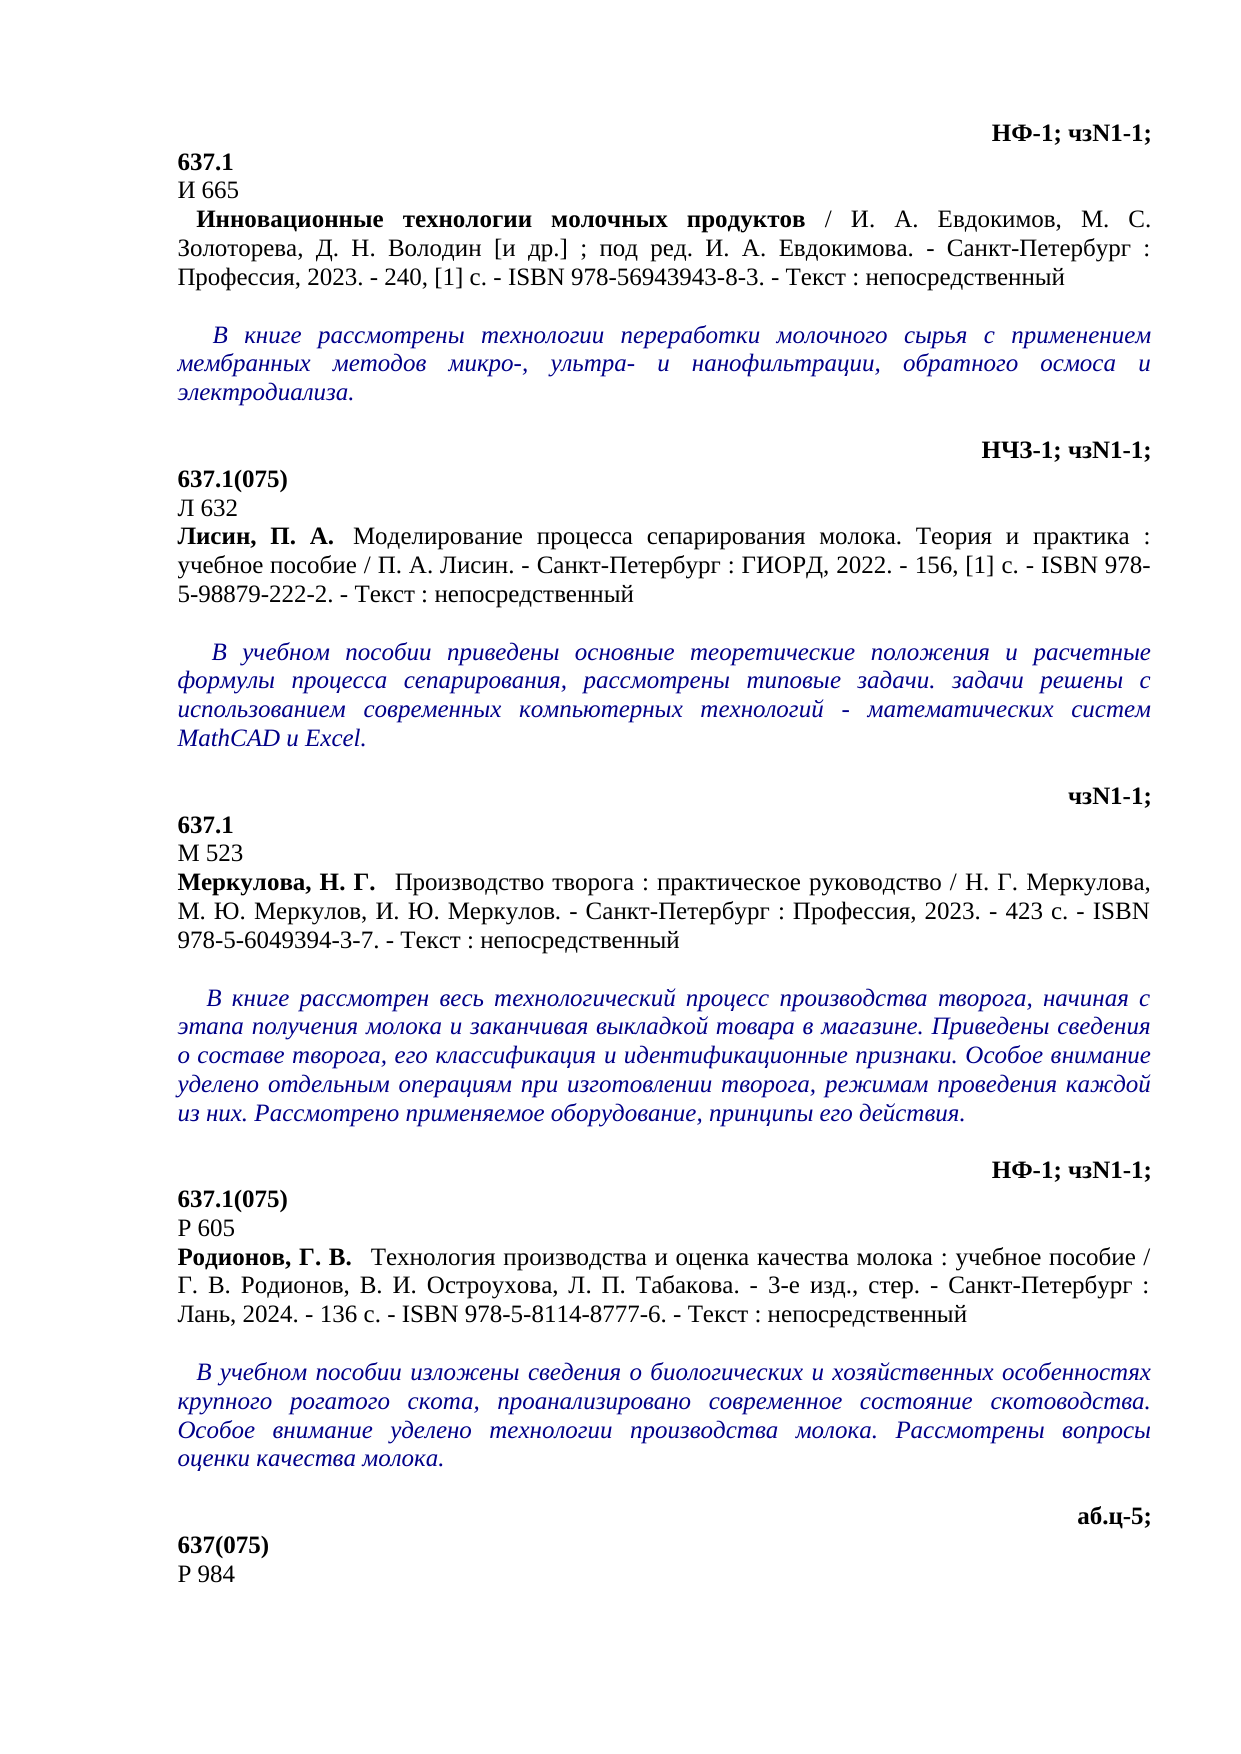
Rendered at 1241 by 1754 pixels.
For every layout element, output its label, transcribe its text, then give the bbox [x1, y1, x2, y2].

text НФ-1; чзN1-1; [177, 118, 1152, 147]
text 637.1(075) [177, 1184, 1152, 1213]
text НФ-1; чзN1-1; [177, 1156, 1152, 1184]
text Родионов, Г. В. Технология производства и оценка качества молока : учебное пособие / Г. В. Родионов, В. И. Остроухова, Л. П. Табакова. - 3-е изд., стер. - Санкт-Петербург : Лань, 2024. - 136 с. - ISBN 978-5-8114-8777-6. - Текст : непосредственный [177, 1242, 1152, 1328]
text И 665 [177, 176, 1152, 204]
text В учебном пособии приведены основные теоретические положения и расчетные формулы процесса сепарирования, рассмотрены типовые задачи. задачи решены с использованием современных компьютерных технологий - математических систем MathCAD и Excel. [177, 637, 1152, 752]
text Л 632 [177, 493, 1152, 521]
text Меркулова, Н. Г. Производство творога : практическое руководство / Н. Г. Меркулова, М. Ю. Меркулов, И. Ю. Меркулов. - Санкт-Петербург : Профессия, 2023. - 423 с. - ISBN 978-5-6049394-3-7. - Текст : непосредственный [177, 867, 1152, 953]
text Инновационные технологии молочных продуктов / И. А. Евдокимов, М. С. Золоторева, Д. Н. Володин [и др.] ; под ред. И. А. Евдокимова. - Санкт-Петербург : Профессия, 2023. - 240, [1] с. - ISBN 978-56943943-8-3. - Текст : непосредственный [177, 204, 1152, 291]
text 637.1 [177, 147, 1152, 176]
text Лисин, П. А. Моделирование процесса сепарирования молока. Теория и практика : учебное пособие / П. А. Лисин. - Санкт-Петербург : ГИОРД, 2022. - 156, [1] с. - ISBN 978-5-98879-222-2. - Текст : непосредственный [177, 521, 1152, 608]
text НЧЗ-1; чзN1-1; [177, 435, 1152, 464]
text Р 984 [177, 1559, 1152, 1588]
text чзN1-1; [177, 781, 1152, 810]
text В учебном пособии изложены сведения о биологических и хозяйственных особенностях крупного рогатого скота, проанализировано современное состояние скотоводства. Особое внимание уделено технологии производства молока. Рассмотрены вопросы оценки качества молока. [177, 1357, 1152, 1472]
text 637.1(075) [177, 464, 1152, 493]
text М 523 [177, 838, 1152, 867]
text В книге рассмотрен весь технологический процесс производства творога, начиная с этапа получения молока и заканчивая выкладкой товара в магазине. Приведены сведения о составе творога, его классификация и идентификационные признаки. Особое внимание уделено отдельным операциям при изготовлении творога, режимам проведения каждой из них. Рассмотрено применяемое оборудование, принципы его действия. [177, 983, 1152, 1126]
text 637(075) [177, 1530, 1152, 1559]
text Р 605 [177, 1213, 1152, 1242]
text 637.1 [177, 810, 1152, 838]
text аб.ц-5; [177, 1501, 1152, 1530]
text В книге рассмотрены технологии переработки молочного сырья с применением мембранных методов микро-, ультра- и нанофильтрации, обратного осмоса и электродиализа. [177, 320, 1152, 406]
